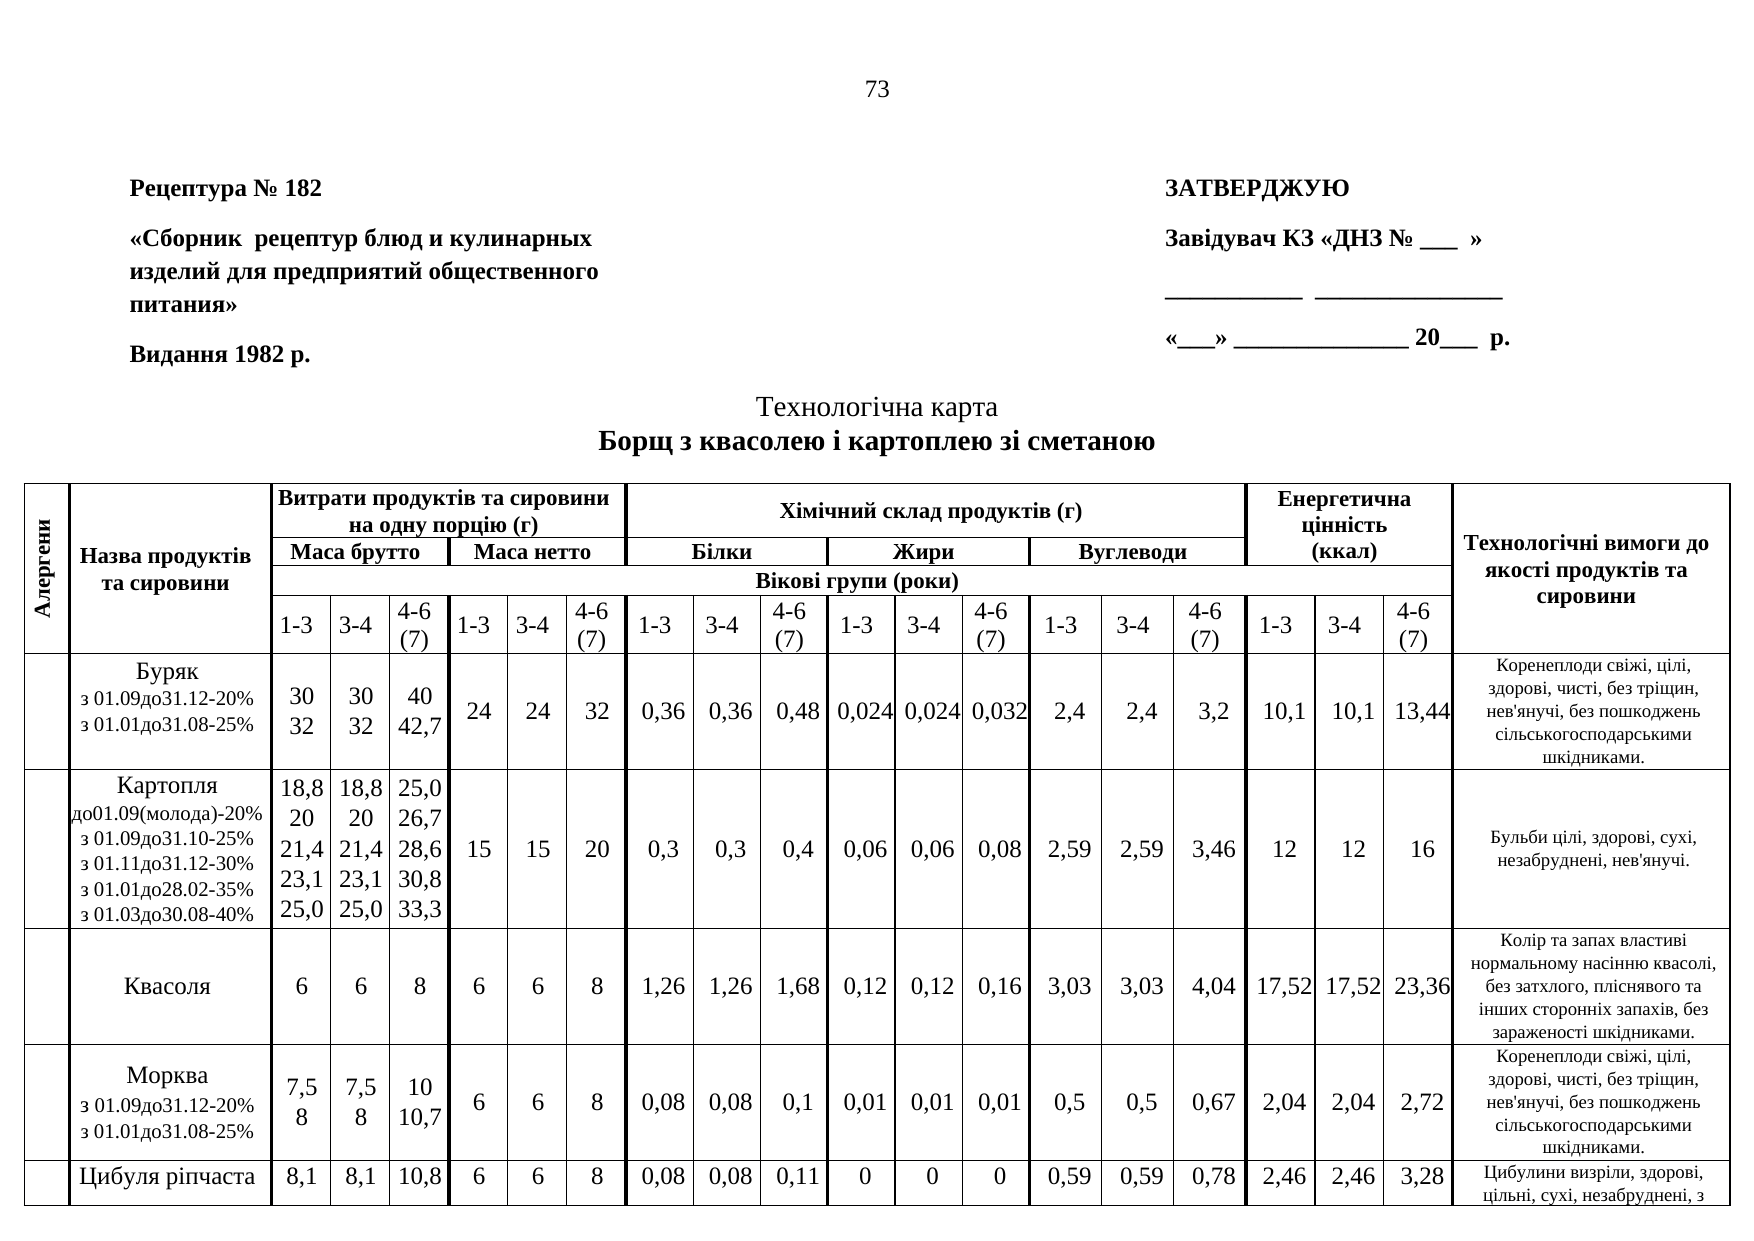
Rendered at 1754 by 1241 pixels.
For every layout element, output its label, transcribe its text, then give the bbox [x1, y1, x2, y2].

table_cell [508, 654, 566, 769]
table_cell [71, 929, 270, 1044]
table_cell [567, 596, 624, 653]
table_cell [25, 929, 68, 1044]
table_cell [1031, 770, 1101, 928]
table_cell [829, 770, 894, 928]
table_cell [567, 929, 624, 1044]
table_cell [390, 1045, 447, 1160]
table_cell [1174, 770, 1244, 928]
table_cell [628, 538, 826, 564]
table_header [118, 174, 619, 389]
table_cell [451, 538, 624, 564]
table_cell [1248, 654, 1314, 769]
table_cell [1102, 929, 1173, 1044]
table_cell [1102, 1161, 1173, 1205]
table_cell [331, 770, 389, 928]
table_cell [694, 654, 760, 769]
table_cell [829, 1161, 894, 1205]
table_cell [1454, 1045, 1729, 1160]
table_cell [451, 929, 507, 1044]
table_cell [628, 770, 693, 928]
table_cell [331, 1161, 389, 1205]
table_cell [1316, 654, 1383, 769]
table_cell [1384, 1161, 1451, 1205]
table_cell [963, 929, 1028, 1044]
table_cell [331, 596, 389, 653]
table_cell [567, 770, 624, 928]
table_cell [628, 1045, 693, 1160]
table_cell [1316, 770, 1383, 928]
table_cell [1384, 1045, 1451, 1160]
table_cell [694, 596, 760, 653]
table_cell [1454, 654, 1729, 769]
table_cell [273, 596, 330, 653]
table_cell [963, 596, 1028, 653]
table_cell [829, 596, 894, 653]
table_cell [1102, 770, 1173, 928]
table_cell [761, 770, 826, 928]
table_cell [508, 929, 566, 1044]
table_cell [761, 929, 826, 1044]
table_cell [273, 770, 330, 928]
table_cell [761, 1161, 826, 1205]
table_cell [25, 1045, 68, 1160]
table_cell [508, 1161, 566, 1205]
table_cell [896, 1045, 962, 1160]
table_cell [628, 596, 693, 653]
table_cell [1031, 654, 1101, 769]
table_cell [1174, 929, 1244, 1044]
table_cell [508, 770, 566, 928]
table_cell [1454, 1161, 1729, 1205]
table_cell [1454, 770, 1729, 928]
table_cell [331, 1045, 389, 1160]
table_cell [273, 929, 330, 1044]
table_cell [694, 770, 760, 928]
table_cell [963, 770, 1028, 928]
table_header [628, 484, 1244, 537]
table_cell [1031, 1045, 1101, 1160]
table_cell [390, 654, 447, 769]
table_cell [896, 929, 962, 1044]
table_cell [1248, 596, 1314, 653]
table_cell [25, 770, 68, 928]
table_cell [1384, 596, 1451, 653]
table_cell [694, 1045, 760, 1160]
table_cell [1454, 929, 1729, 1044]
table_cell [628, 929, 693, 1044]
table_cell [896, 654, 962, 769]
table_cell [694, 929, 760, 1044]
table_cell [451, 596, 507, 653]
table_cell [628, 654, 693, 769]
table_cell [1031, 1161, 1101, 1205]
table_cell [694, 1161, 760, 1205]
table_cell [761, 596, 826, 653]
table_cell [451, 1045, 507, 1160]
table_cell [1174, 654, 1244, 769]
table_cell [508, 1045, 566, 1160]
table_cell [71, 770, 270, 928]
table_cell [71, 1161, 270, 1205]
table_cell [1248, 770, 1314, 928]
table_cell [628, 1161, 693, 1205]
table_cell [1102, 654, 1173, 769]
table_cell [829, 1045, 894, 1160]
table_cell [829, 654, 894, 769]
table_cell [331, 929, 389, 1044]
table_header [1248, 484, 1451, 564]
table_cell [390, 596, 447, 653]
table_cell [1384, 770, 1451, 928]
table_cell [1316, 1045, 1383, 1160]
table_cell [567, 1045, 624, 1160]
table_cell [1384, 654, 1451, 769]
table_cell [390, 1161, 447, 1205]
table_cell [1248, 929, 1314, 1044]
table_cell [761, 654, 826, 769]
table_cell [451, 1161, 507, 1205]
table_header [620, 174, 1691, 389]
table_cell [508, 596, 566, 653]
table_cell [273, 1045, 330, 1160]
text Технологічна карта [118, 389, 1636, 423]
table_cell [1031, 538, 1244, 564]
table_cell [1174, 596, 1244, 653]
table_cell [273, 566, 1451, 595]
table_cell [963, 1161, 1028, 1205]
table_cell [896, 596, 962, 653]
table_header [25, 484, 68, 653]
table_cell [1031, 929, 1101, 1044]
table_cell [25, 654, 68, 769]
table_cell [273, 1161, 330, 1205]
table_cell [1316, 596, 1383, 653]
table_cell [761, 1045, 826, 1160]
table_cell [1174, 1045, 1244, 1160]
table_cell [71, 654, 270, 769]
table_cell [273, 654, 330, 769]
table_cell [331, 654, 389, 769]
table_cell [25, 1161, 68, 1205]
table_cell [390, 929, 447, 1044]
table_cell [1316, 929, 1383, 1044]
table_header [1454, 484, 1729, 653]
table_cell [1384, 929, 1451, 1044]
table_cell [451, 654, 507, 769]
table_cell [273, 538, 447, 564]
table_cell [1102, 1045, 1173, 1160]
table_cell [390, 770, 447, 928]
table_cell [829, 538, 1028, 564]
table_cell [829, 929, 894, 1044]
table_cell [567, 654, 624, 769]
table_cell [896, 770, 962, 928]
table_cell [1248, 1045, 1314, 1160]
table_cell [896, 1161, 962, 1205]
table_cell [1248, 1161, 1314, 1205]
text Борщ з квасолею і картоплею зі сметаною [118, 423, 1636, 456]
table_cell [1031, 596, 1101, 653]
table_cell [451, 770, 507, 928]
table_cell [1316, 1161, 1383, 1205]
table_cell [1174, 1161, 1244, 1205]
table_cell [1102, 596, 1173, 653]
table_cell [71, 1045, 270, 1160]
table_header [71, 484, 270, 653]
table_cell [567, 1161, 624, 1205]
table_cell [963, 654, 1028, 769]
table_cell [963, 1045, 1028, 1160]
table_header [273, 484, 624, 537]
